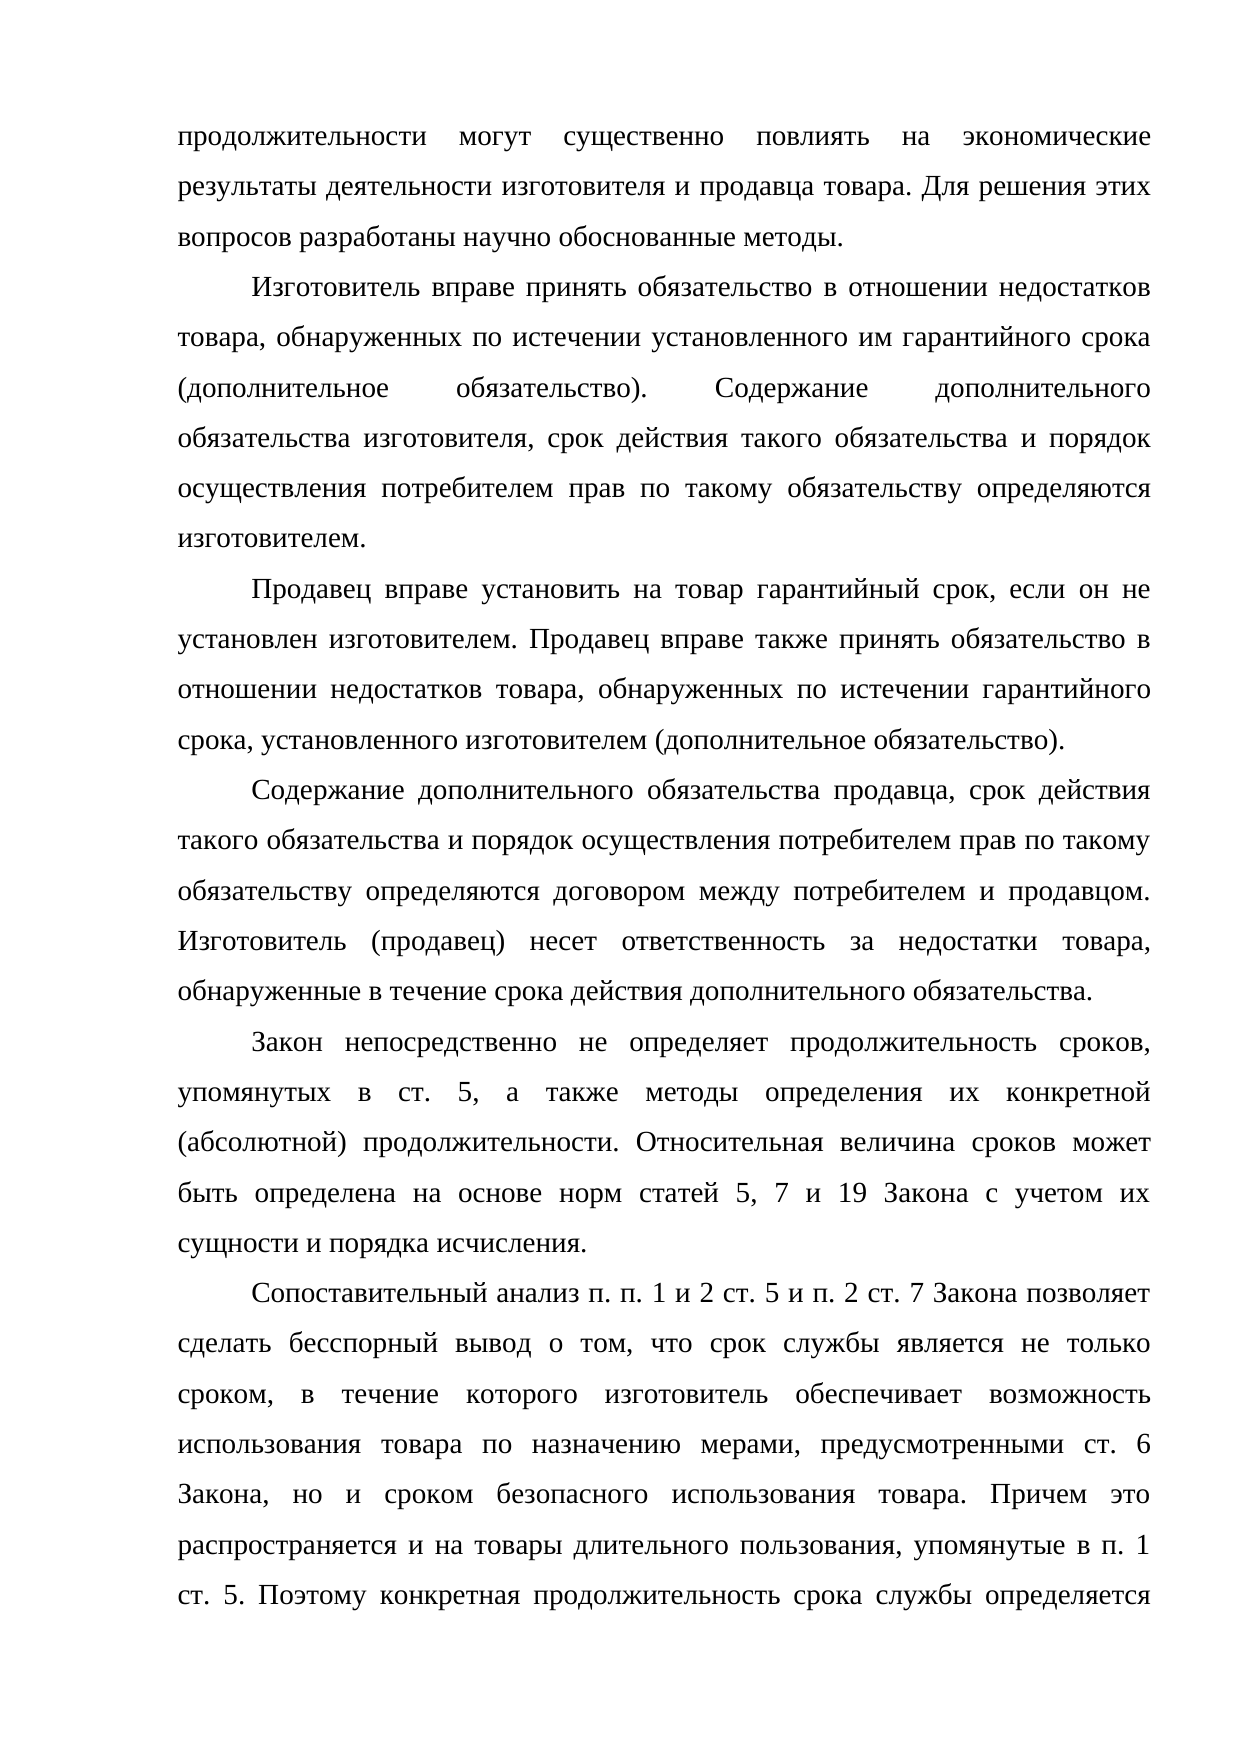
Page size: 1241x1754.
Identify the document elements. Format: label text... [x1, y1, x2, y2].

text Изготовитель вправе принять обязательство в отношении недостатков товара, обнаруженных по истечении установленного им гарантийного срока (дополнительное обязательство). Содержание дополнительного обязательства изготовителя, срок действия такого обязательства и порядок осуществления потребителем прав по такому обязательству определяются изготовителем. [177, 269, 1152, 554]
text Продавец вправе установить на товар гарантийный срок, если он не установлен изготовителем. Продавец вправе также принять обязательство в отношении недостатков товара, обнаруженных по истечении гарантийного срока, установленного изготовителем (дополнительное обязательство). [177, 571, 1152, 755]
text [177, 118, 1152, 252]
text Содержание дополнительного обязательства продавца, срок действия такого обязательства и порядок осуществления потребителем прав по такому обязательству определяются договором между потребителем и продавцом. Изготовитель (продавец) несет ответственность за недостатки товара, обнаруженные в течение срока действия дополнительного обязательства. [177, 772, 1152, 1007]
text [177, 1275, 1152, 1611]
text Закон непосредственно не определяет продолжительность сроков, упомянутых в ст. 5, а также методы определения их конкретной (абсолютной) продолжительности. Относительная величина сроков может быть определена на основе норм статей 5, 7 и 19 Закона с учетом их сущности и порядка исчисления. [177, 1024, 1152, 1258]
